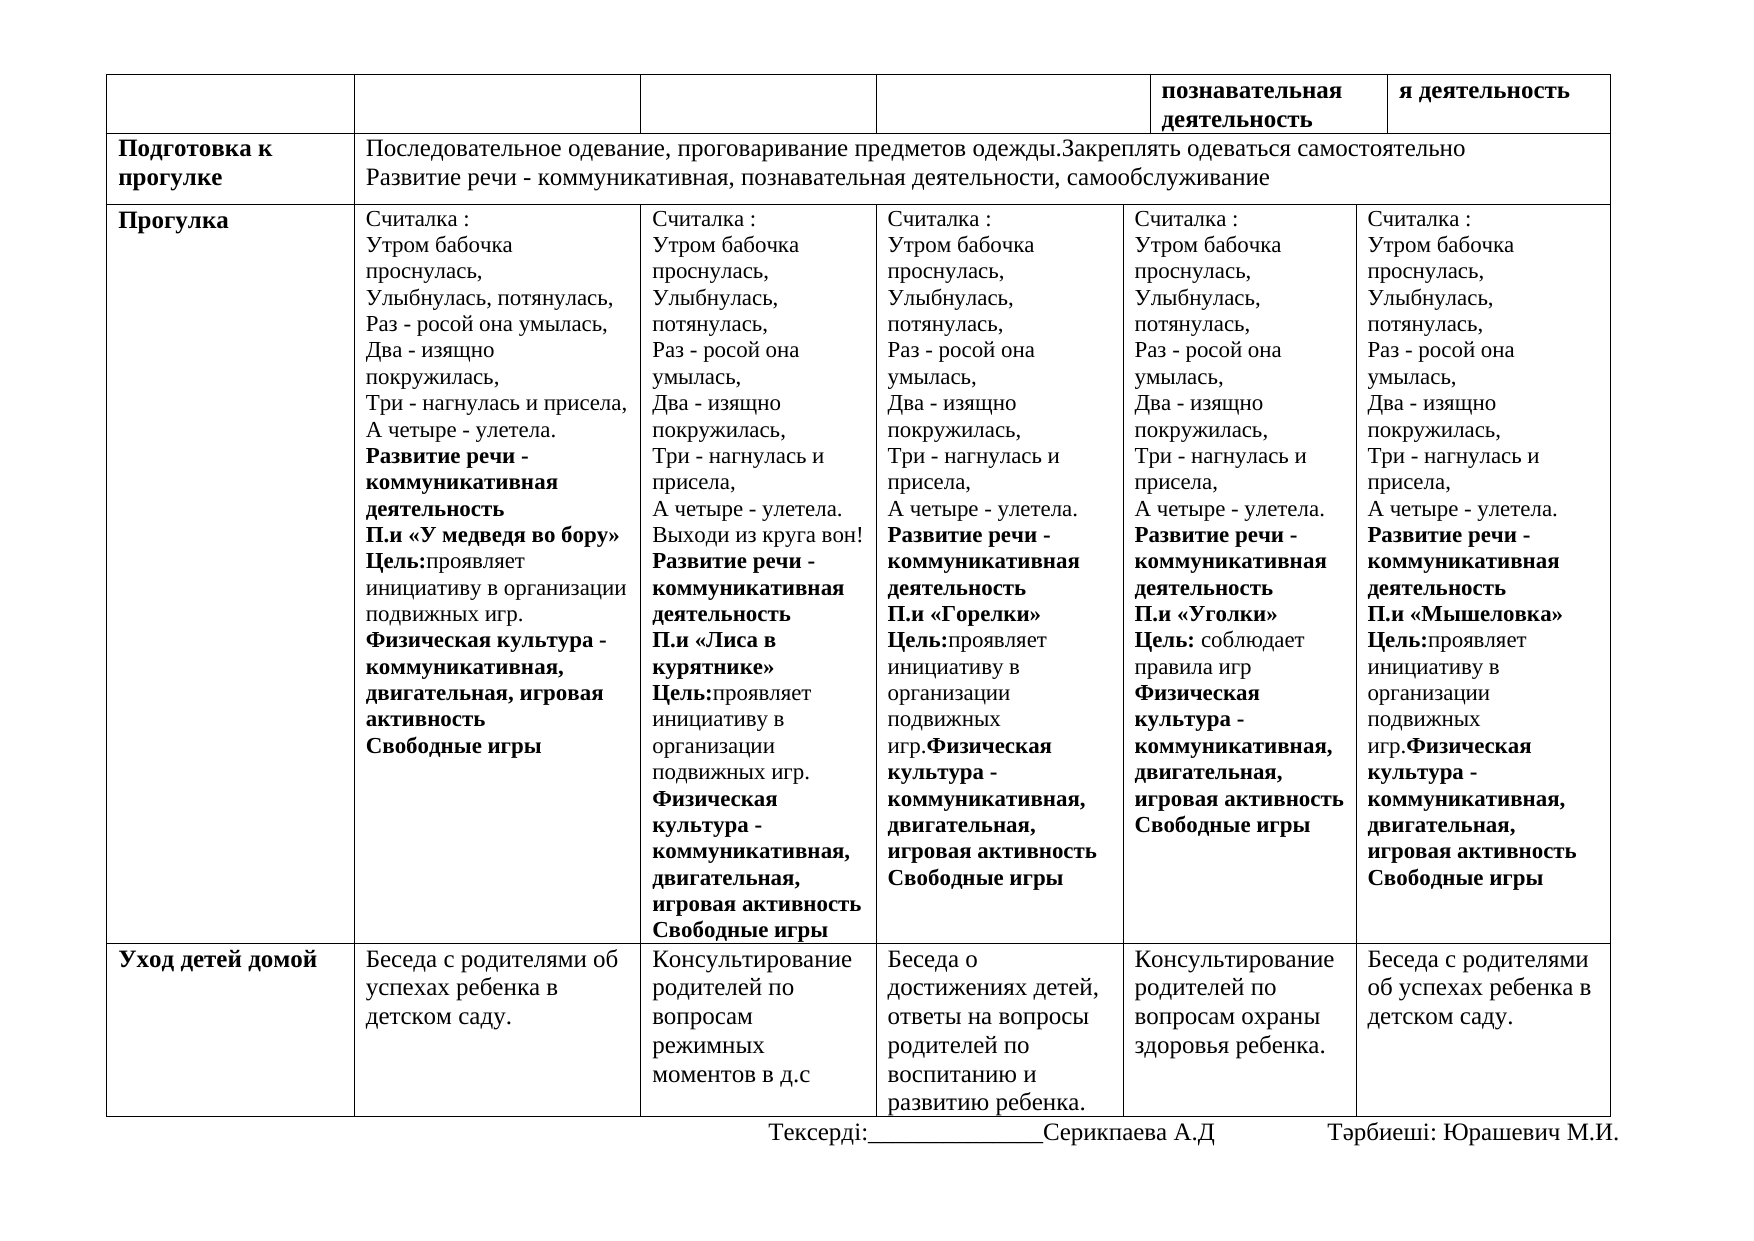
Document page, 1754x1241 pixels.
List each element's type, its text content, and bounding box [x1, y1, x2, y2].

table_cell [641, 75, 876, 132]
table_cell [1388, 75, 1610, 132]
table_cell Уход детей домой [107, 944, 354, 1116]
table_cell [1151, 75, 1387, 132]
table_cell Считалка : Утром бабочка проснулась, Улыбнулась, потянулась, Раз - росой она умылась, Два - изящно покружилась, Три - нагнулась и присела, А четыре - улетела. Развитие речи - коммуникативная деятельность П.и «У медведя во бору» Цель:проявляет инициативу в организации подвижных игр. Физическая культура - коммуникативная, двигательная, игровая активность Свободные игры [355, 205, 640, 943]
table_cell Считалка : Утром бабочка проснулась, Улыбнулась, потянулась, Раз - росой она умылась, Два - изящно покружилась, Три - нагнулась и присела, А четыре - улетела. Развитие речи - коммуникативная деятельность П.и «Уголки» Цель: соблюдает правила игр Физическая культура - коммуникативная, двигательная, игровая активность Свободные игры [1124, 205, 1356, 943]
table_cell Беседа с родителями об успехах ребенка в детском саду. [1357, 944, 1610, 1116]
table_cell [877, 75, 1150, 132]
table_cell Беседа о достижениях детей, ответы на вопросы родителей по воспитанию и развитию ребенка. [877, 944, 1123, 1116]
table_cell Считалка : Утром бабочка проснулась, Улыбнулась, потянулась, Раз - росой она умылась, Два - изящно покружилась, Три - нагнулась и присела, А четыре - улетела. Развитие речи - коммуникативная деятельность П.и «Мышеловка» Цель:проявляет инициативу в организации подвижных игр.Физическая культура - коммуникативная, двигательная, игровая активность Свободные игры [1357, 205, 1610, 943]
table_cell Считалка : Утром бабочка проснулась, Улыбнулась, потянулась, Раз - росой она умылась, Два - изящно покружилась, Три - нагнулась и присела, А четыре - улетела. Развитие речи - коммуникативная деятельность П.и «Горелки» Цель:проявляет инициативу в организации подвижных игр.Физическая культура - коммуникативная, двигательная, игровая активность Свободные игры [877, 205, 1123, 943]
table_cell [107, 75, 354, 132]
table_cell Консультирование родителей по вопросам режимных моментов в д.с [641, 944, 876, 1116]
table_cell Подготовка к прогулке [107, 134, 354, 204]
text Тексерді:______________Серикпаева А.Д Тәрбиеші: Юрашевич М.И. [118, 1117, 1636, 1146]
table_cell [355, 75, 640, 132]
table_cell Беседа с родителями об успехах ребенка в детском саду. [355, 944, 640, 1116]
table_cell Прогулка [107, 205, 354, 943]
table_cell Консультирование родителей по вопросам охраны здоровья ребенка. [1124, 944, 1356, 1116]
table_cell Считалка : Утром бабочка проснулась, Улыбнулась, потянулась, Раз - росой она умылась, Два - изящно покружилась, Три - нагнулась и присела, А четыре - улетела. Выходи из круга вон! Развитие речи - коммуникативная деятельность П.и «Лиса в курятнике» Цель:проявляет инициативу в организации подвижных игр. Физическая культура - коммуникативная, двигательная, игровая активность Свободные игры [641, 205, 876, 943]
table_cell Последовательное одевание, проговаривание предметов одежды.Закреплять одеваться самостоятельно Развитие речи - коммуникативная, познавательная деятельности, самообслуживание [355, 134, 1610, 204]
